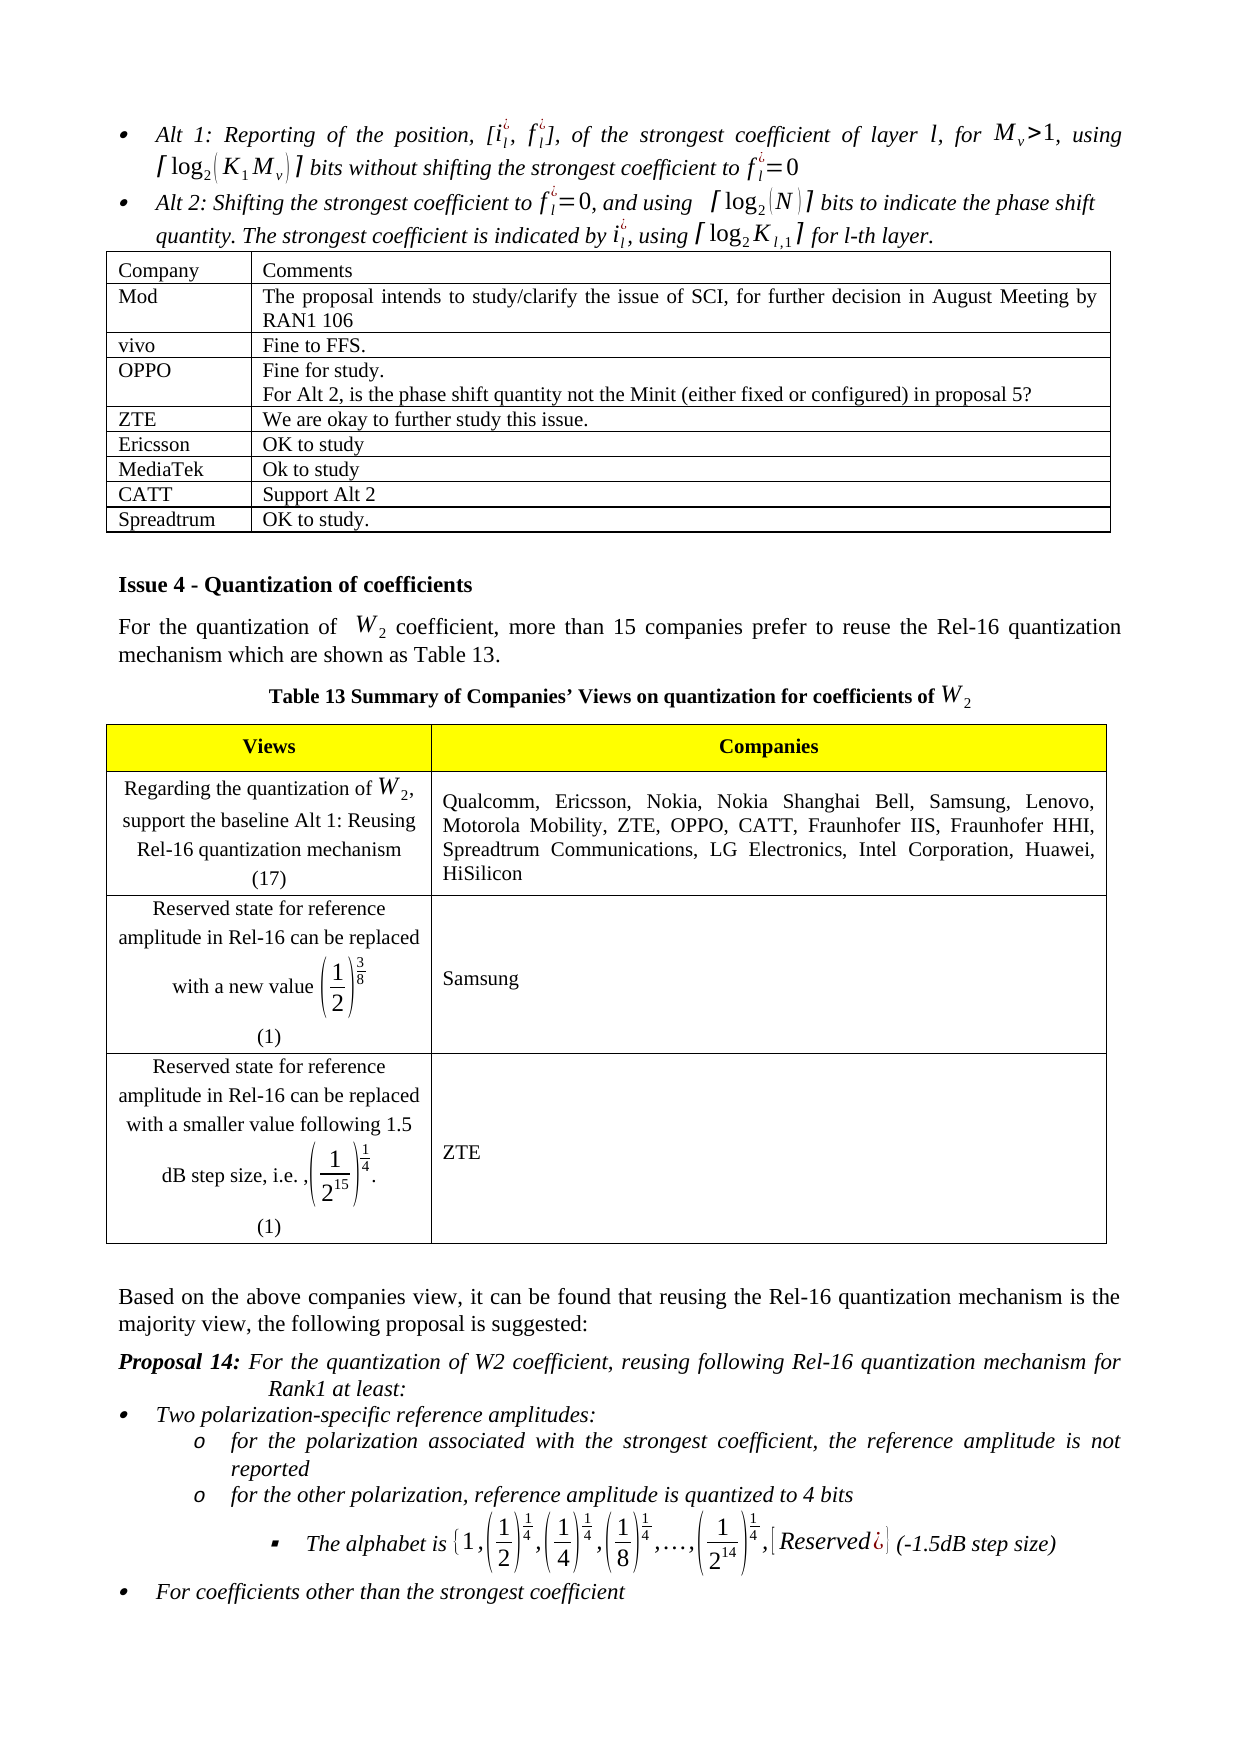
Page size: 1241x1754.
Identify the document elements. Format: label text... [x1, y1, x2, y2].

table_cell OK to study. [252, 508, 1110, 531]
list For coefficients other than the strongest coefficient [118, 1578, 1122, 1604]
text For the quantization of coefficient, more than 15 companies prefer to reuse the Rel-16 quantization mechanism which are shown as Table 13. [118, 610, 1122, 668]
table_header Companies [432, 725, 1106, 771]
list Alt 1: Reporting of the position, [, ], of the strongest coefficient of layer , for , using bits without shifting the strongest coefficient to [118, 118, 1122, 186]
table_cell Ok to study [252, 457, 1110, 481]
text Table 13 Summary of Companies’ Views on quantization for coefficients of [118, 680, 1122, 712]
table_cell The proposal intends to study/clarify the issue of SCI, for further decision in August Meeting by RAN1 106 [252, 284, 1110, 332]
table_cell MediaTek [107, 457, 251, 481]
table_cell Reserved state for reference amplitude in Rel-16 can be replaced with a new value (1) [107, 896, 431, 1053]
table_cell Samsung [432, 896, 1106, 1053]
table_cell Mod [107, 284, 251, 332]
table_cell Support Alt 2 [252, 482, 1110, 506]
table_header Comments [252, 252, 1110, 282]
table_cell Fine for study. For Alt 2, is the phase shift quantity not the Minit (either fixed or configured) in proposal 5? [252, 358, 1110, 406]
text Proposal 14: For the quantization of W2 coefficient, reusing following Rel-16 quantization mechanism for Rank1 at least: [118, 1348, 1122, 1401]
text Issue 4 - Quantization of coefficients [118, 571, 1122, 598]
table_cell Qualcomm, Ericsson, Nokia, Nokia Shanghai Bell, Samsung, Lenovo, Motorola Mobility, ZTE, OPPO, CATT, Fraunhofer IIS, Fraunhofer HHI, Spreadtrum Communications, LG Electronics, Intel Corporation, Huawei, HiSilicon [432, 772, 1106, 895]
list for the polarization associated with the strongest coefficient, the reference amplitude is not reported [193, 1427, 1122, 1481]
table_cell CATT [107, 482, 251, 506]
table_cell ZTE [432, 1054, 1106, 1243]
table_cell OK to study [252, 432, 1110, 456]
list Two polarization-specific reference amplitudes: [118, 1401, 1122, 1427]
table_cell Fine to FFS. [252, 333, 1110, 357]
list Alt 2: Shifting the strongest coefficient to , and using bits to indicate the phase shift quantity. The strongest coefficient is indicated by , using for l-th layer. [118, 186, 1122, 251]
table_cell ZTE [107, 407, 251, 431]
table_cell Spreadtrum [107, 508, 251, 531]
list The alphabet is (-1.5dB step size) [268, 1509, 1122, 1578]
table_cell Ericsson [107, 432, 251, 456]
table_cell Reserved state for reference amplitude in Rel-16 can be replaced with a smaller value following 1.5 dB step size, i.e. ,. (1) [107, 1054, 431, 1243]
table_header Views [107, 725, 431, 771]
table_header Company [107, 252, 251, 282]
list for the other polarization, reference amplitude is quantized to 4 bits [193, 1481, 1122, 1509]
table_cell We are okay to further study this issue. [252, 407, 1110, 431]
table_cell vivo [107, 333, 251, 357]
table_cell Regarding the quantization of , support the baseline Alt 1: Reusing Rel-16 quantization mechanism (17) [107, 772, 431, 895]
table_cell OPPO [107, 358, 251, 406]
text Based on the above companies view, it can be found that reusing the Rel-16 quantization mechanism is the majority view, the following proposal is suggested: [118, 1283, 1122, 1336]
